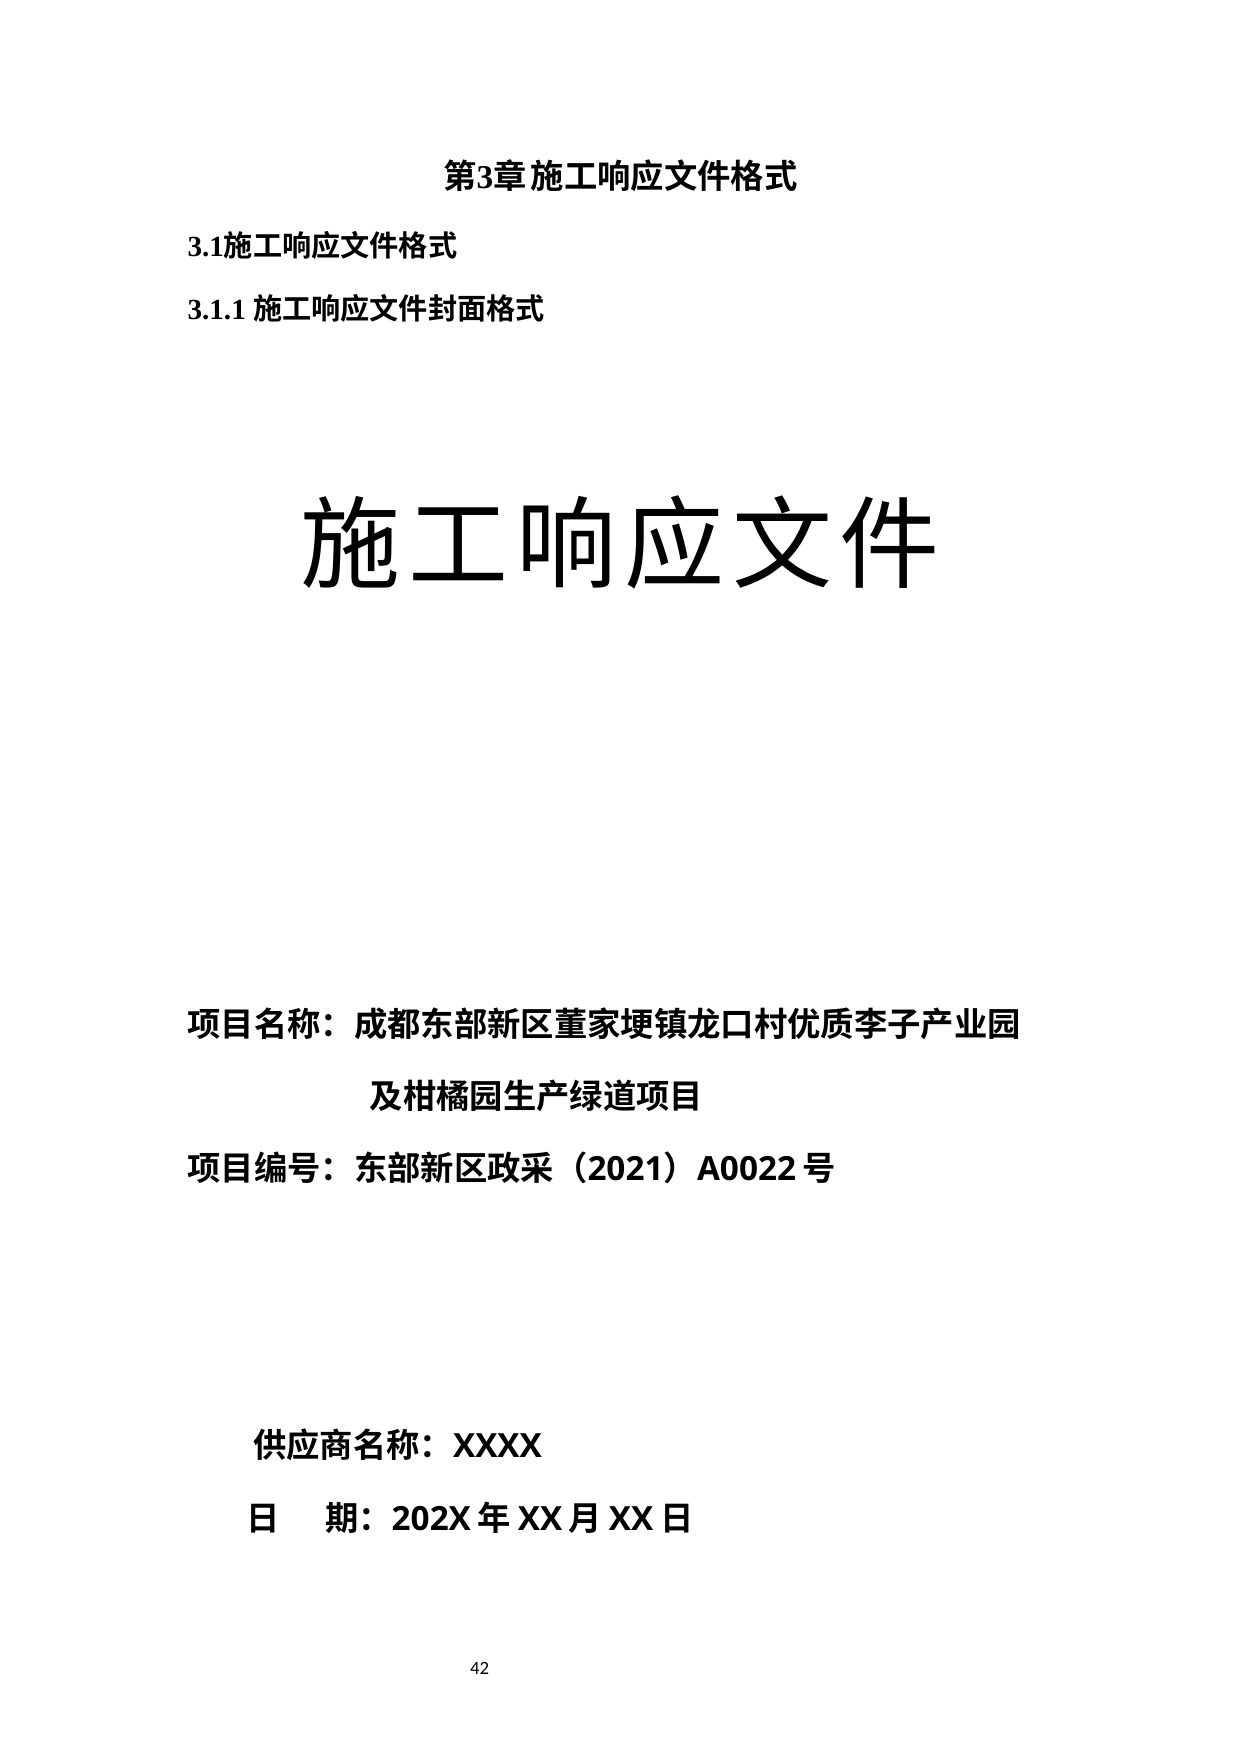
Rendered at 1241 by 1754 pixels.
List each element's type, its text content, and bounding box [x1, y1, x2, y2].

subtitle 施工响应文件格式 [187, 150, 1053, 198]
text 项目编号：东部新区政采（2021）A0022号 [187, 1142, 1053, 1190]
subtitle 施工响应文件格式 [187, 222, 1053, 264]
text 施工响应文件 [187, 464, 1053, 609]
subtitle 施工响应文件封面格式 [187, 286, 1053, 328]
text 项目名称：成都东部新区董家埂镇龙口村优质李子产业园及柑橘园生产绿道项目 [187, 997, 1053, 1118]
text 日 期：202X年XX月XX日 [187, 1491, 1053, 1540]
text 供应商名称：XXXX [187, 1419, 1053, 1467]
